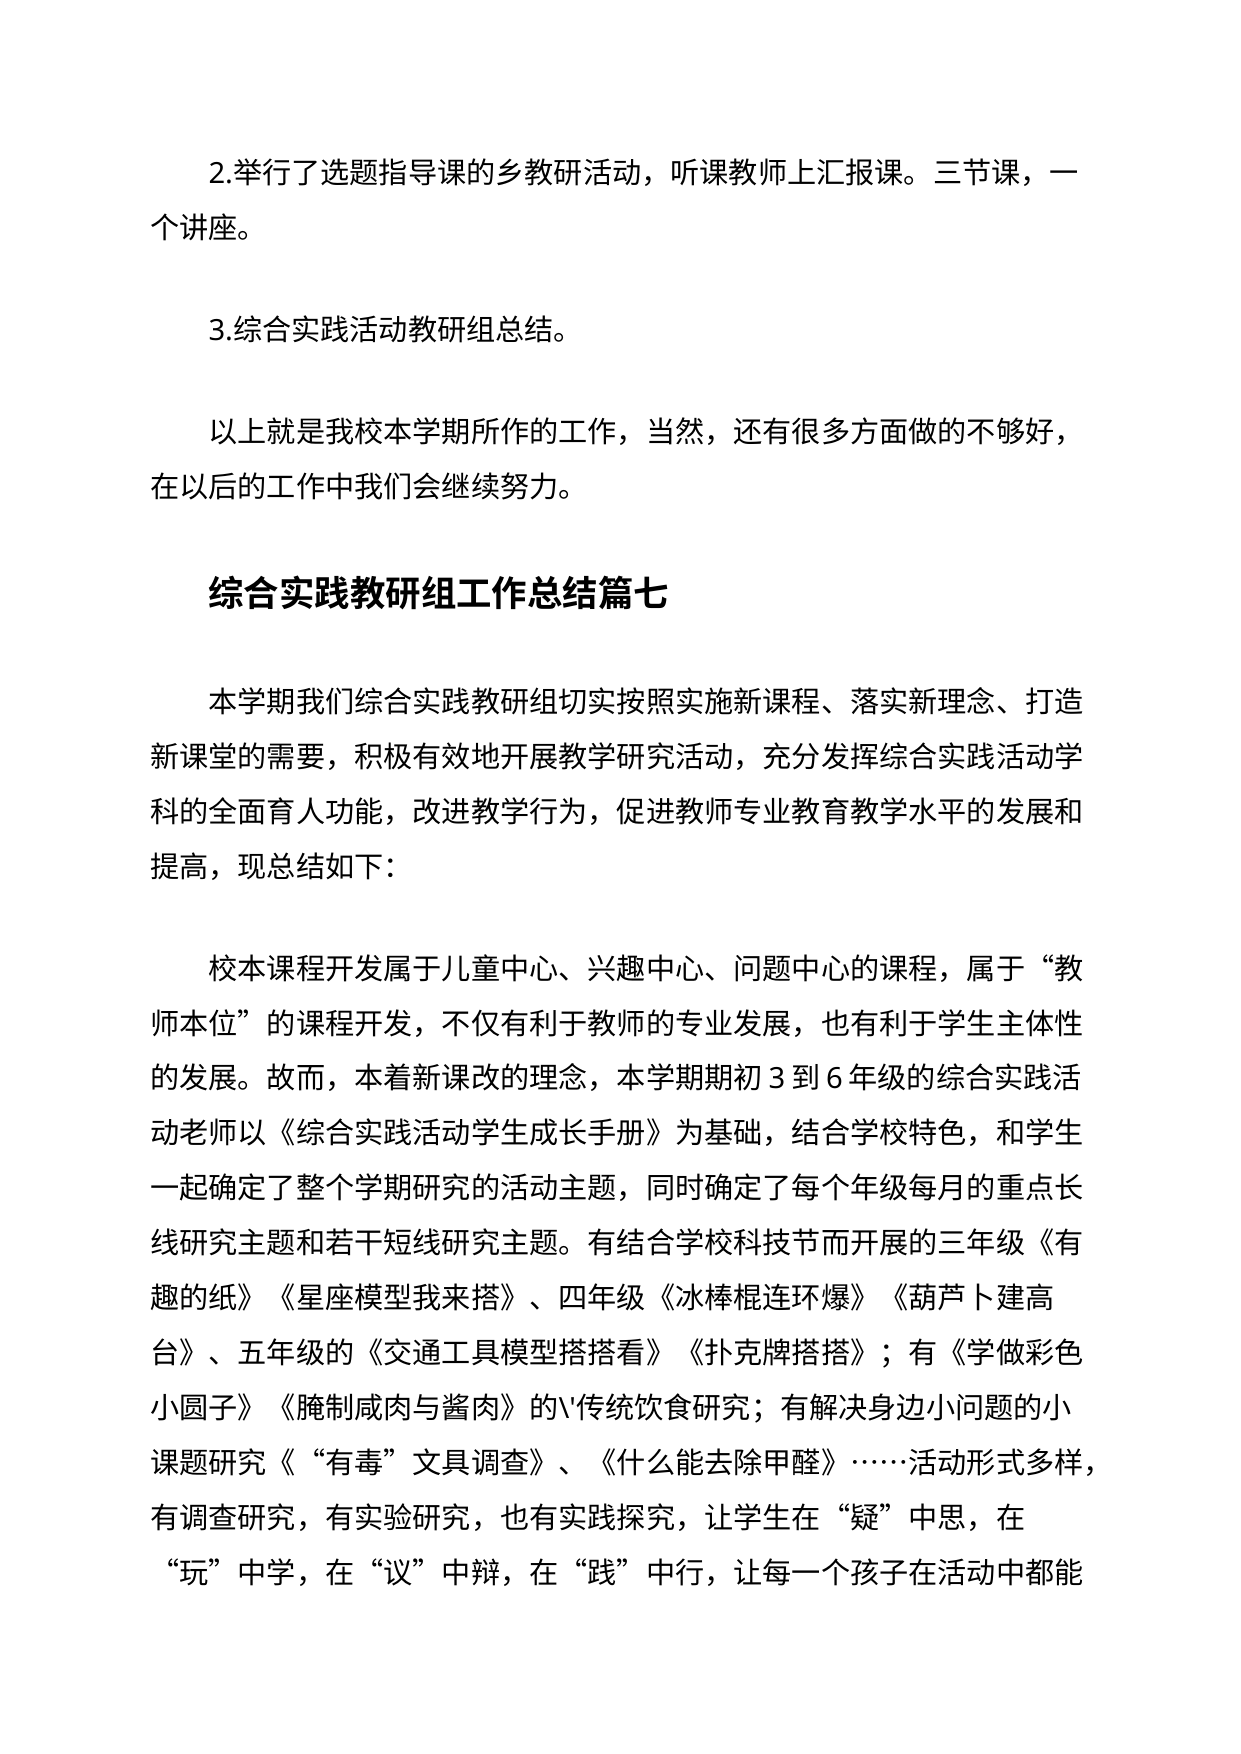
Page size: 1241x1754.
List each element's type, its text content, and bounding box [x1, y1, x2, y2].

text 综合实践教研组工作总结篇七 [150, 565, 1090, 617]
text 以上就是我校本学期所作的工作，当然，还有很多方面做的不够好，在以后的工作中我们会继续努力。 [150, 409, 1090, 506]
text 2.举行了选题指导课的乡教研活动，听课教师上汇报课。三节课，一个讲座。 [150, 150, 1090, 247]
text 本学期我们综合实践教研组切实按照实施新课程、落实新理念、打造新课堂的需要，积极有效地开展教学研究活动，充分发挥综合实践活动学科的全面育人功能，改进教学行为，促进教师专业教育教学水平的发展和提高，现总结如下： [150, 679, 1090, 886]
text 3.综合实践活动教研组总结。 [150, 307, 1090, 349]
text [150, 945, 1090, 1592]
